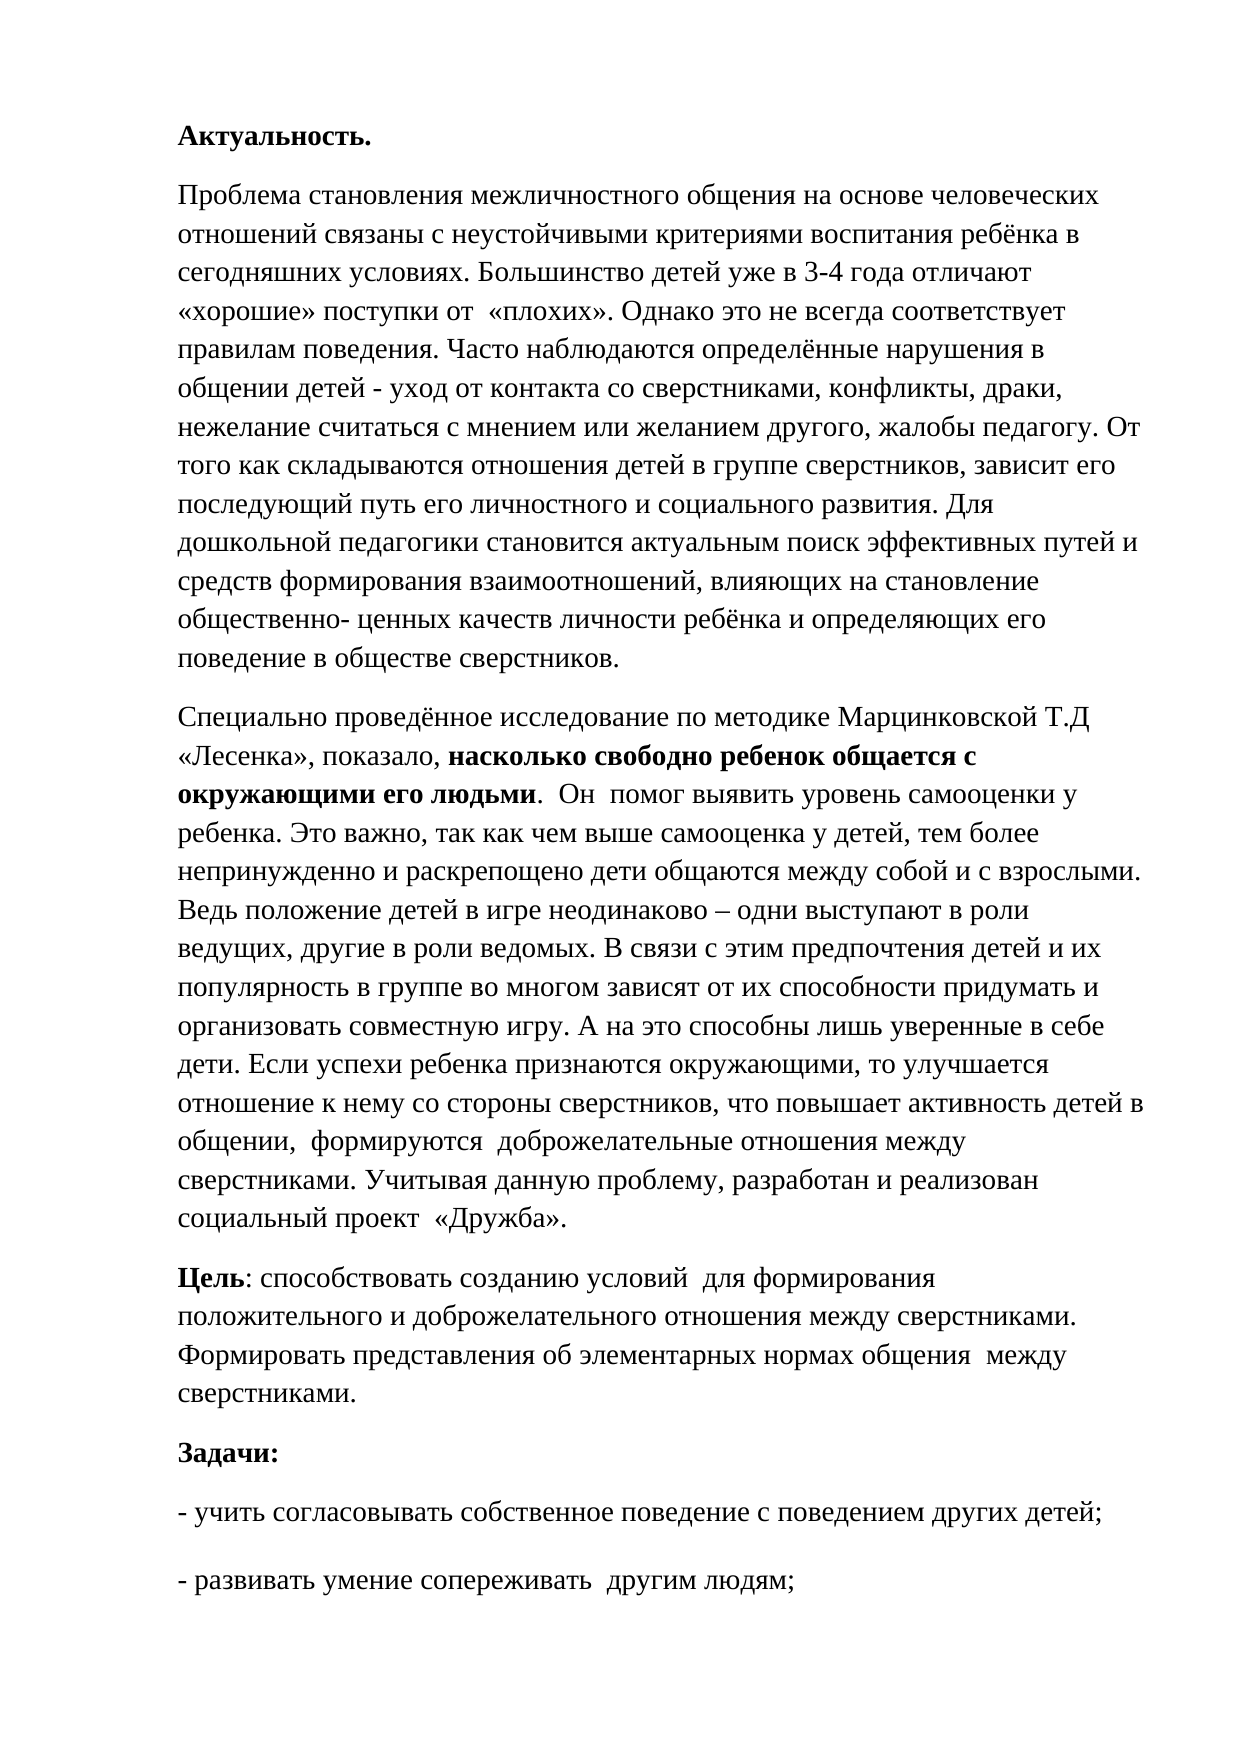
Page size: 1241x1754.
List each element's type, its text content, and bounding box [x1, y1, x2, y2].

text Цель: способствовать созданию условий для формирования положительного и доброжелательного отношения между сверстниками. Формировать представления об элементарных нормах общения между сверстниками. [177, 1260, 1152, 1409]
text Задачи: [177, 1435, 1152, 1468]
text Специально проведённое исследование по методике Марцинковской Т.Д «Лесенка», показало, насколько свободно ребенок общается с окружающими его людьми. Он помог выявить уровень самооценки у ребенка. Это важно, так как чем выше самооценка у детей, тем более непринужденно и раскрепощено дети общаются между собой и с взрослыми. Ведь положение детей в игре неодинаково – одни выступают в роли ведущих, другие в роли ведомых. В связи с этим предпочтения детей и их популярность в группе во многом зависят от их способности придумать и организовать совместную игру. А на это способны лишь уверенные в себе дети. Если успехи ребенка признаются окружающими, то улучшается отношение к нему со стороны сверстников, что повышает активность детей в общении, формируются доброжелательные отношения между сверстниками. Учитывая данную проблему, разработан и реализован социальный проект «Дружба». [177, 699, 1152, 1234]
text - развивать умение сопереживать другим людям; [177, 1562, 1152, 1595]
text Проблема становления межличностного общения на основе человеческих отношений связаны с неустойчивыми критериями воспитания ребёнка в сегодняшних условиях. Большинство детей уже в 3-4 года отличают «хорошие» поступки от «плохих». Однако это не всегда соответствует правилам поведения. Часто наблюдаются определённые нарушения в общении детей - уход от контакта со сверстниками, конфликты, драки, нежелание считаться с мнением или желанием другого, жалобы педагогу. От того как складываются отношения детей в группе сверстников, зависит его последующий путь его личностного и социального развития. Для дошкольной педагогики становится актуальным поиск эффективных путей и средств формирования взаимоотношений, влияющих на становление общественно- ценных качеств личности ребёнка и определяющих его поведение в обществе сверстников. [177, 177, 1152, 673]
text - учить согласовывать собственное поведение с поведением других детей; [177, 1494, 1152, 1528]
text Актуальность. [177, 118, 1152, 152]
